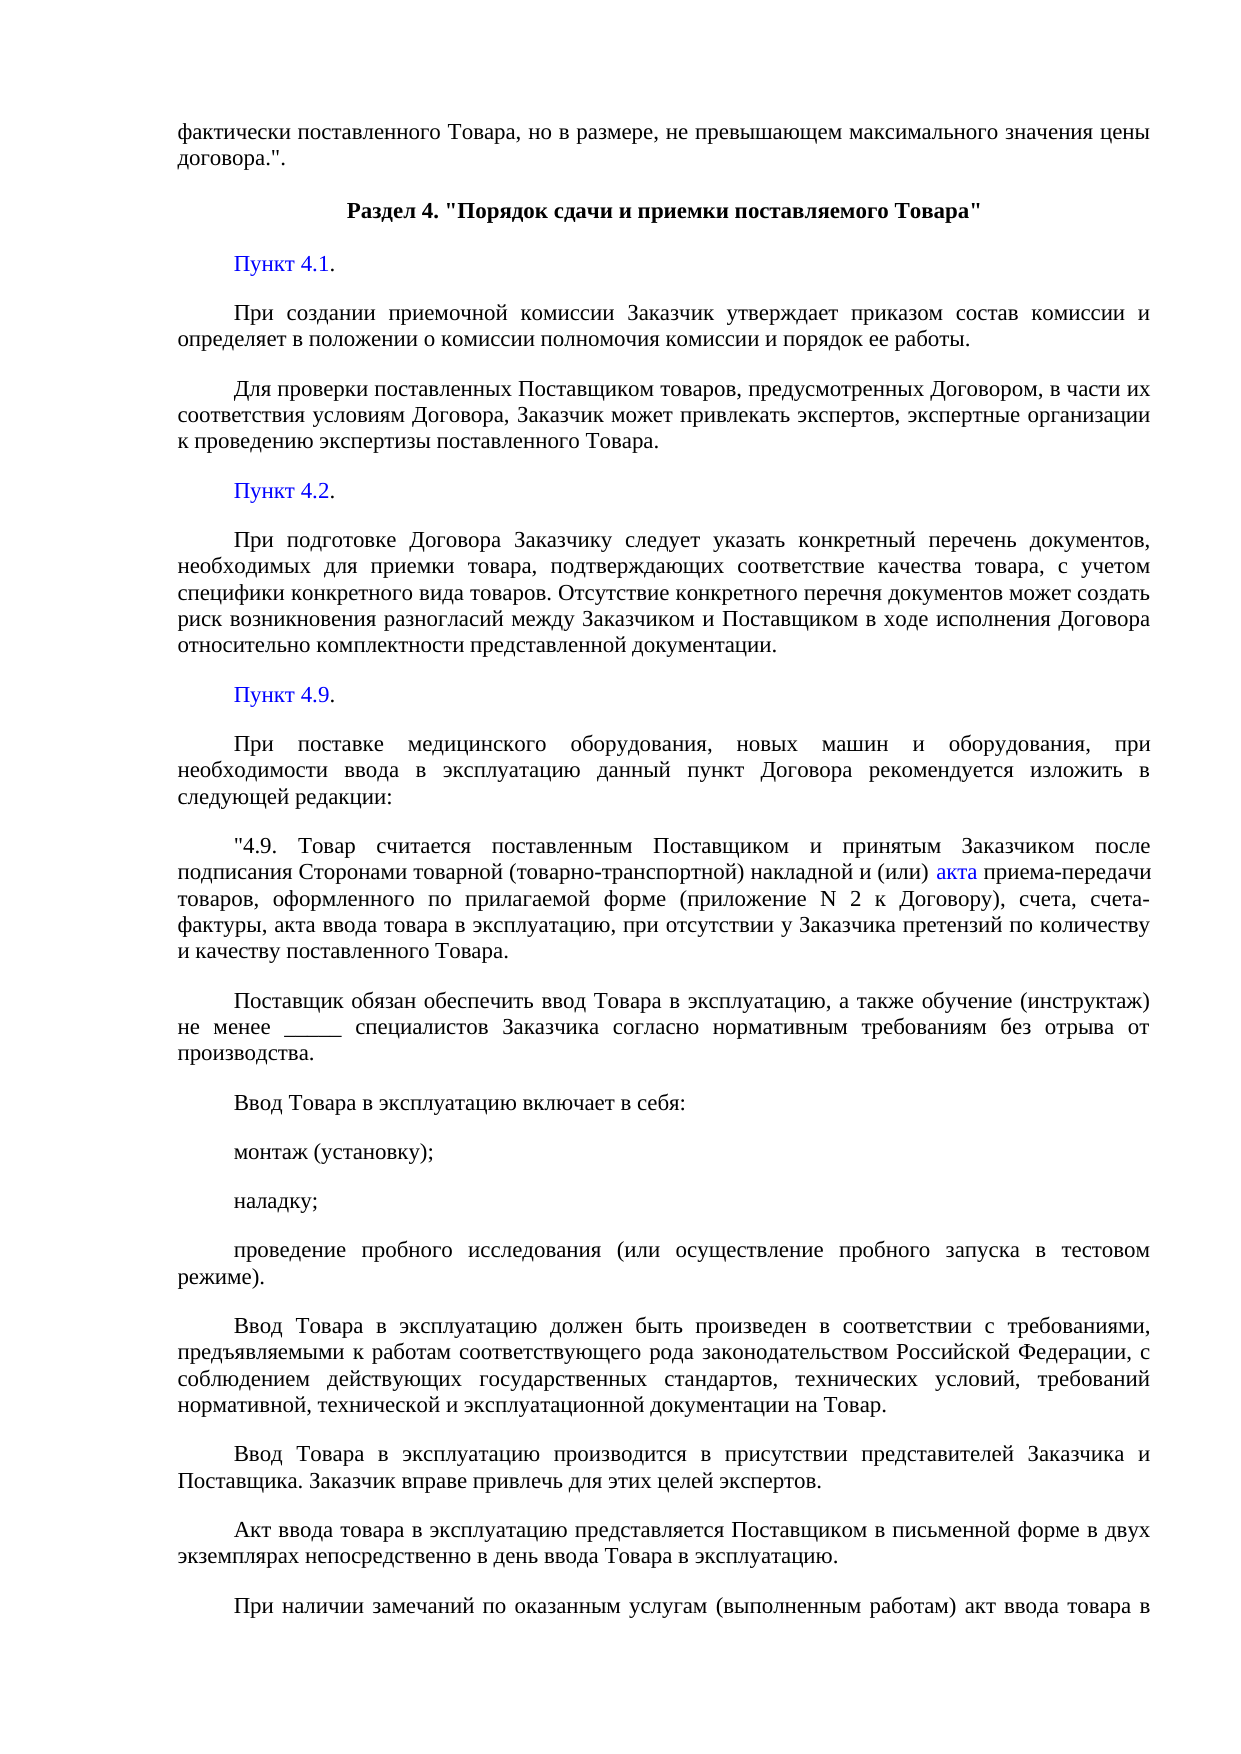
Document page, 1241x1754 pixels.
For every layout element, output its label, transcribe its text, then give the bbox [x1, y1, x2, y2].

text Пункт 4.9. [177, 681, 1152, 707]
text Для проверки поставленных Поставщиком товаров, предусмотренных Договором, в части их соответствия условиям Договора, Заказчик может привлекать экспертов, экспертные организации к проведению экспертизы поставленного Товара. [177, 375, 1152, 454]
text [177, 118, 1152, 171]
text Ввод Товара в эксплуатацию должен быть произведен в соответствии с требованиями, предъявляемыми к работам соответствующего рода законодательством Российской Федерации, с соблюдением действующих государственных стандартов, технических условий, требований нормативной, технической и эксплуатационной документации на Товар. [177, 1312, 1152, 1417]
text При поставке медицинского оборудования, новых машин и оборудования, при необходимости ввода в эксплуатацию данный пункт Договора рекомендуется изложить в следующей редакции: [177, 730, 1152, 809]
text При создании приемочной комиссии Заказчик утверждает приказом состав комиссии и определяет в положении о комиссии полномочия комиссии и порядок ее работы. [177, 299, 1152, 352]
text Пункт 4.2. [177, 477, 1152, 503]
text Ввод Товара в эксплуатацию включает в себя: [177, 1089, 1152, 1115]
title Раздел 4. "Порядок сдачи и приемки поставляемого Товара" [177, 197, 1152, 223]
text При подготовке Договора Заказчику следует указать конкретный перечень документов, необходимых для приемки товара, подтверждающих соответствие качества товара, с учетом специфики конкретного вида товаров. Отсутствие конкретного перечня документов может создать риск возникновения разногласий между Заказчиком и Поставщиком в ходе исполнения Договора относительно комплектности представленной документации. [177, 526, 1152, 658]
text "4.9. Товар считается поставленным Поставщиком и принятым Заказчиком после подписания Сторонами товарной (товарно-транспортной) накладной и (или) акта приема-передачи товаров, оформленного по прилагаемой форме (приложение N 2 к Договору), счета, счета-фактуры, акта ввода товара в эксплуатацию, при отсутствии у Заказчика претензий по количеству и качеству поставленного Товара. [177, 832, 1152, 964]
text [177, 1592, 1152, 1618]
text наладку; [177, 1187, 1152, 1213]
text монтаж (установку); [177, 1138, 1152, 1164]
text Поставщик обязан обеспечить ввод Товара в эксплуатацию, а также обучение (инструктаж) не менее _____ специалистов Заказчика согласно нормативным требованиям без отрыва от производства. [177, 987, 1152, 1066]
text Пункт 4.1. [177, 250, 1152, 276]
text Акт ввода товара в эксплуатацию представляется Поставщиком в письменной форме в двух экземплярах непосредственно в день ввода Товара в эксплуатацию. [177, 1516, 1152, 1569]
text Ввод Товара в эксплуатацию производится в присутствии представителей Заказчика и Поставщика. Заказчик вправе привлечь для этих целей экспертов. [177, 1440, 1152, 1493]
text проведение пробного исследования (или осуществление пробного запуска в тестовом режиме). [177, 1236, 1152, 1289]
